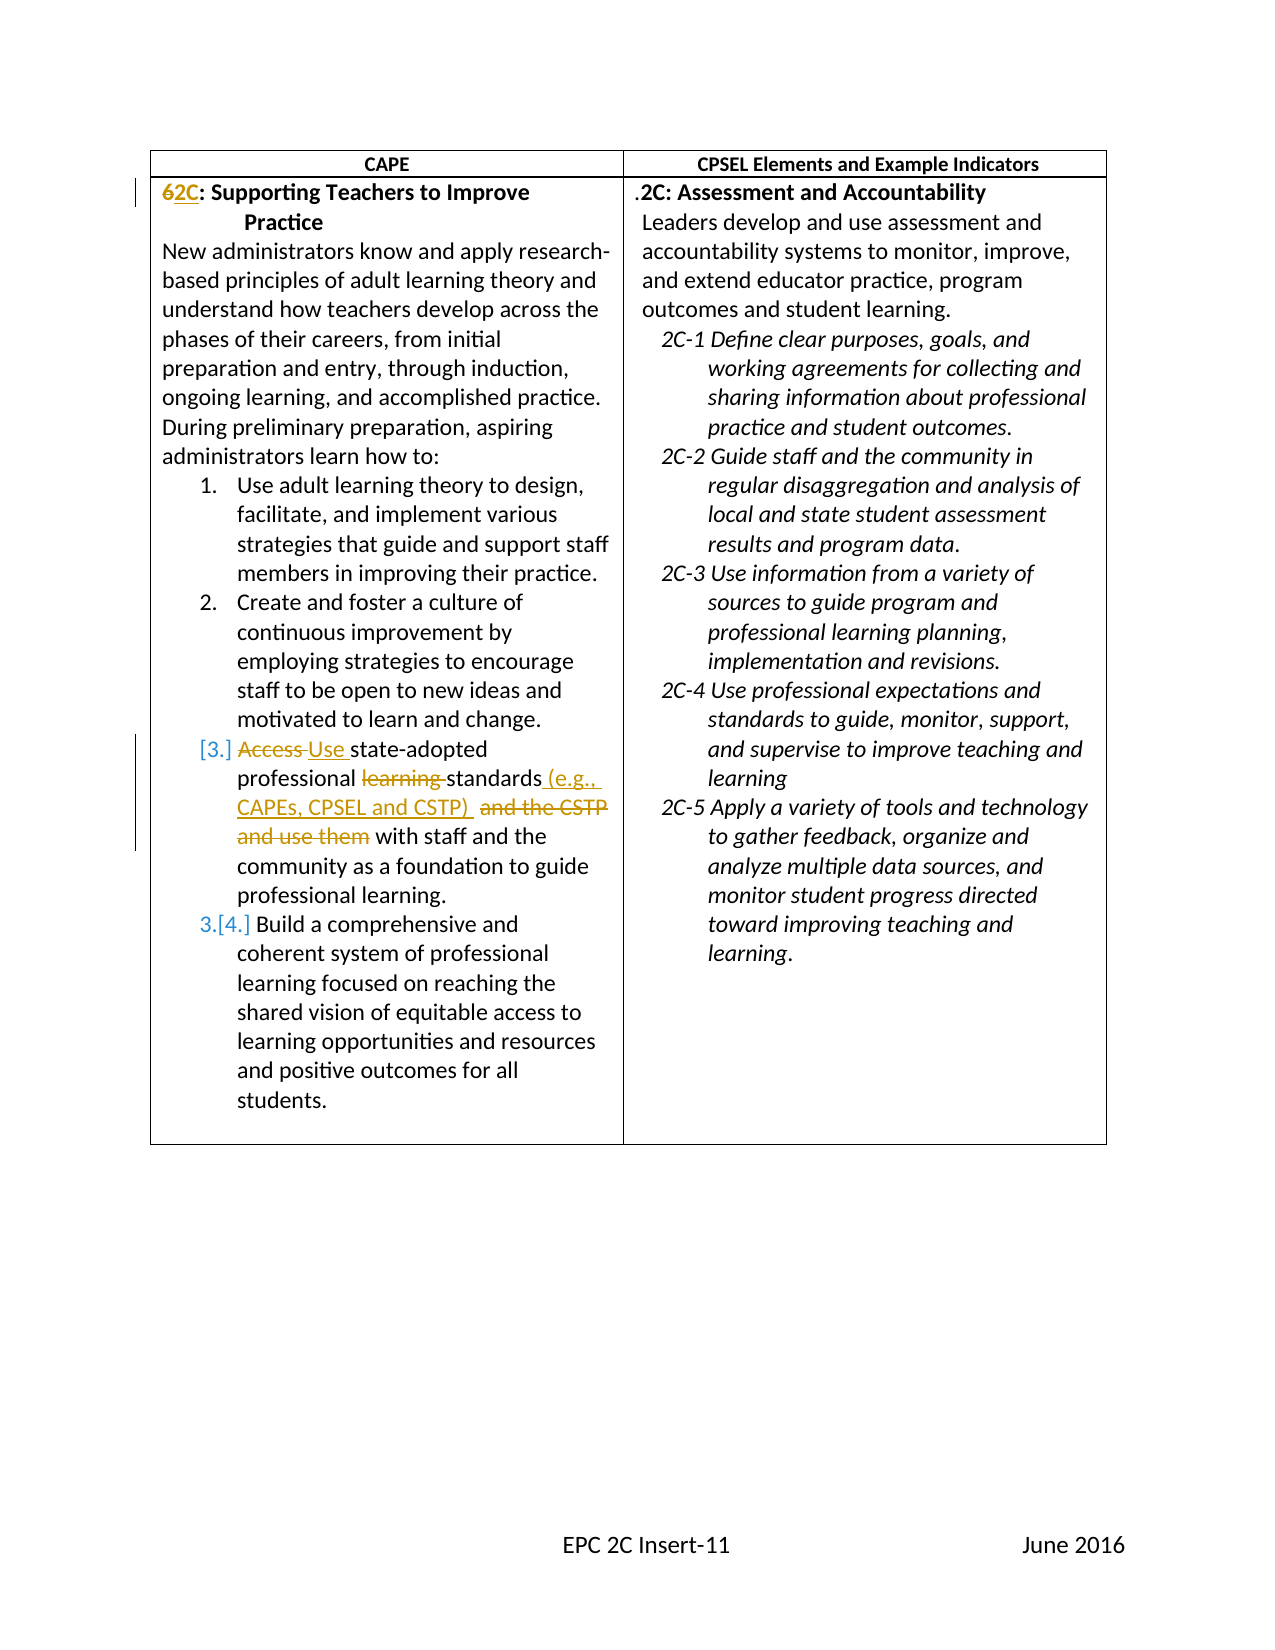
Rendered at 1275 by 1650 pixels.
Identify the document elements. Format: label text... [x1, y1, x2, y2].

table_cell : Supporting Teachers to Improve Practice New administrators know and apply research-based principles of adult learning theory and understand how teachers develop across the phases of their careers, from initial preparation and entry, through induction, ongoing learning, and accomplished practice. During preliminary preparation, aspiring administrators learn how to: Use adult learning theory to design, facilitate, and implement various strategies that guide and support staff members in improving their practice. Create and foster a culture of continuous improvement by employing strategies to encourage staff to be open to new ideas and motivated to learn and change. state-adopted professional standards with staff and the community as a foundation to guide professional learning. Build a comprehensive and coherent system of professional learning focused on reaching the shared vision of equitable access to learning opportunities and resources and positive outcomes for all students. [151, 178, 623, 1143]
table_header CAPE [151, 151, 623, 176]
table_header CPSEL Elements and Example Indicators [624, 151, 1106, 176]
table_cell .2C: Assessment and Accountability Leaders develop and use assessment and accountability systems to monitor, improve, and extend educator practice, program outcomes and student learning. 2C-1 Define clear purposes, goals, and working agreements for collecting and sharing information about professional practice and student outcomes. 2C-2 Guide staff and the community in regular disaggregation and analysis of local and state student assessment results and program data. 2C-3 Use information from a variety of sources to guide program and professional learning planning, implementation and revisions. 2C-4 Use professional expectations and standards to guide, monitor, support, and supervise to improve teaching and learning 2C-5 Apply a variety of tools and technology to gather feedback, organize and analyze multiple data sources, and monitor student progress directed toward improving teaching and learning. [624, 178, 1106, 1143]
